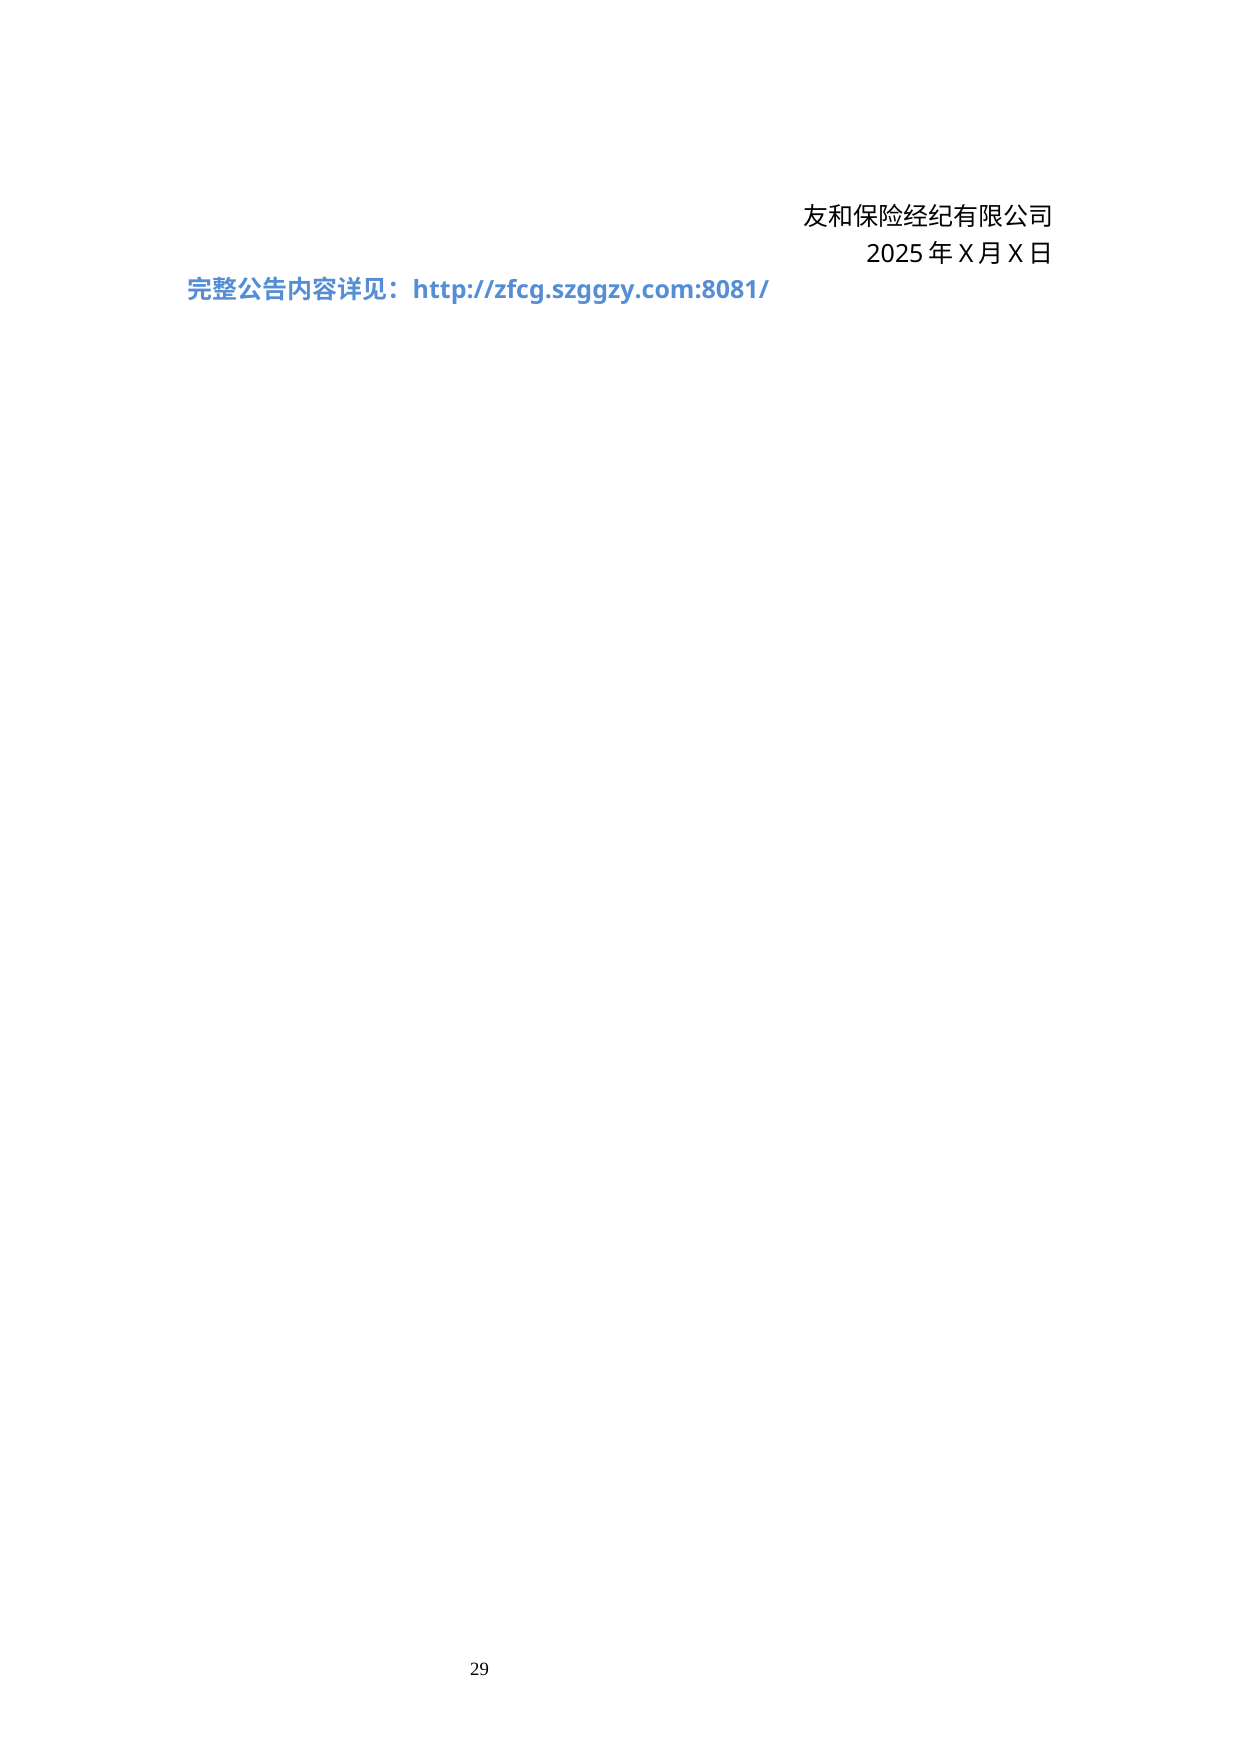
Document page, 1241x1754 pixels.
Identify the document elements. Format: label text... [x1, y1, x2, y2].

text 2025年X月X日 [187, 233, 1053, 269]
text 完整公告内容详见：http://zfcg.szggzy.com:8081/ [187, 269, 1053, 306]
text 友和保险经纪有限公司 [187, 192, 1053, 233]
